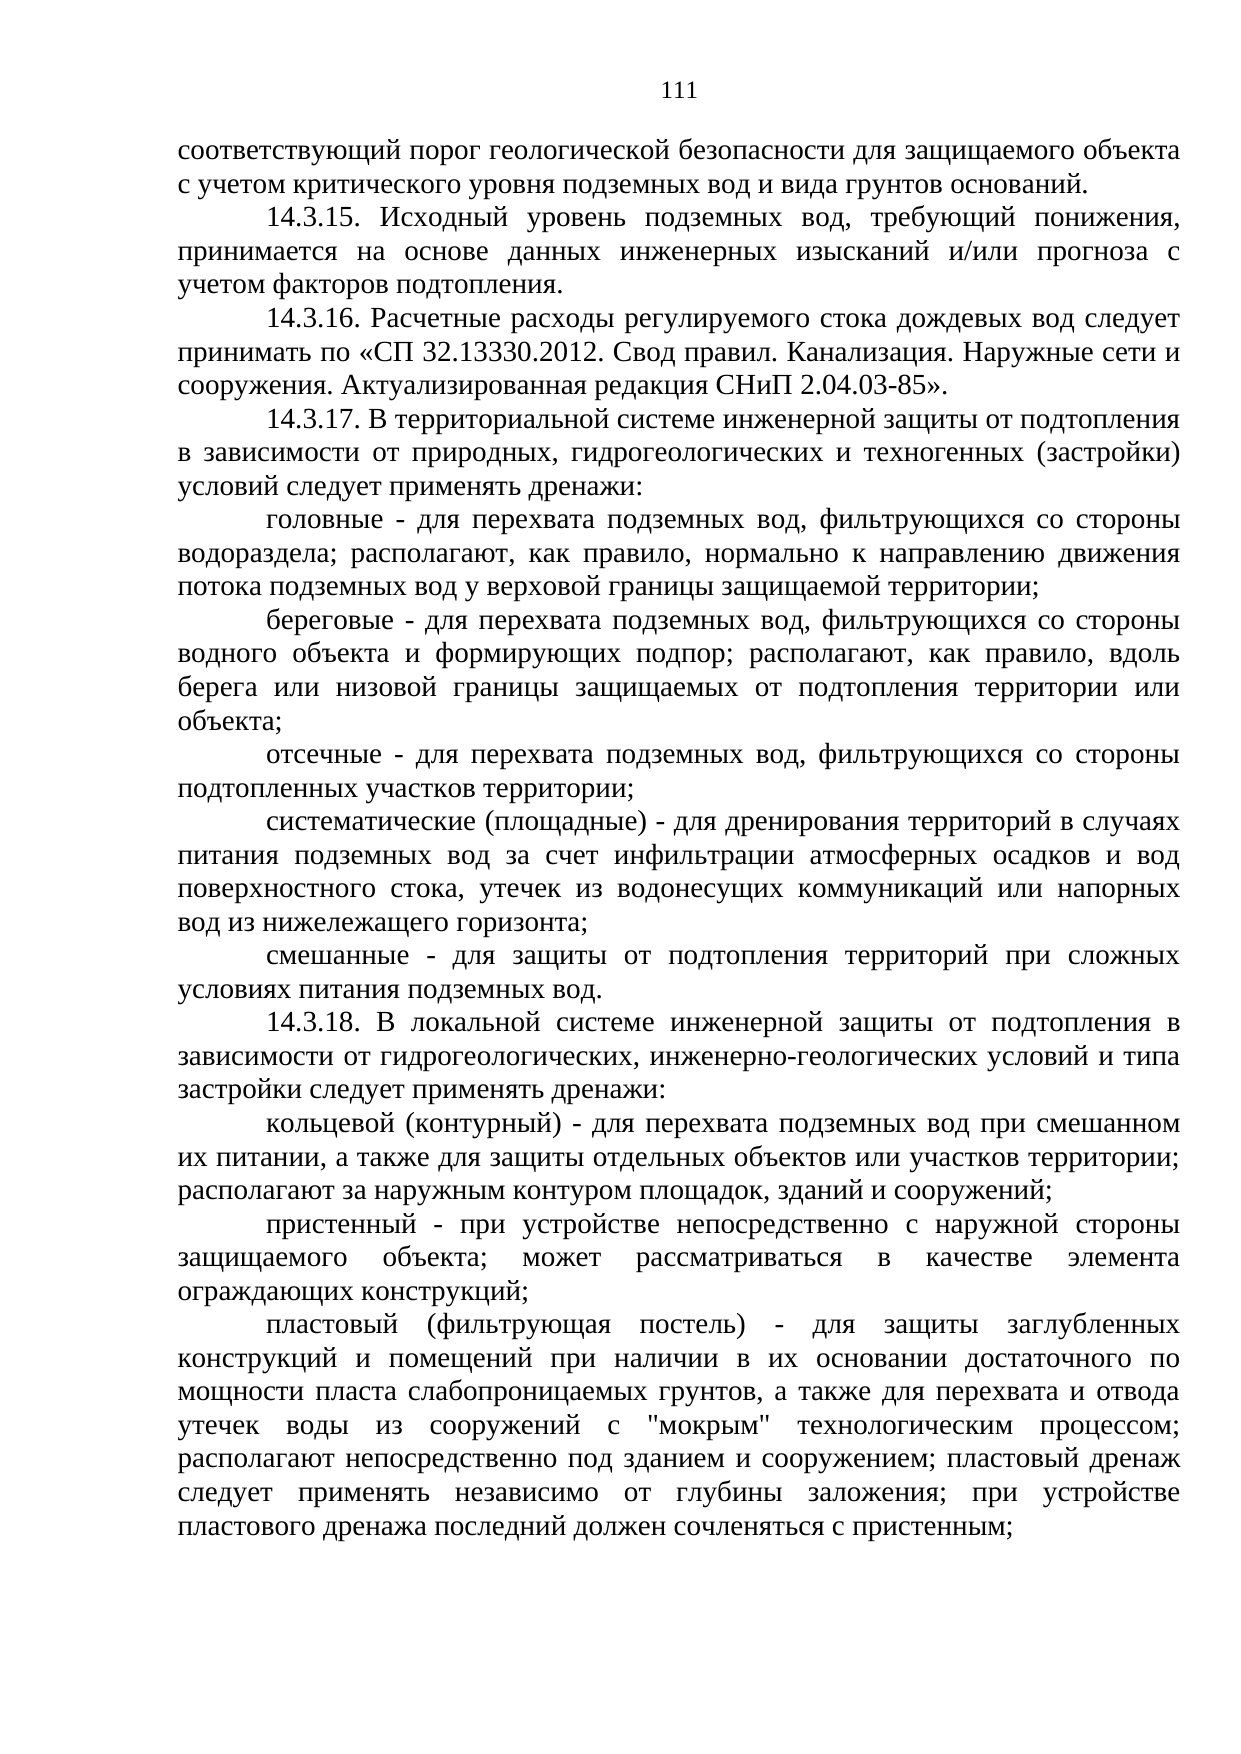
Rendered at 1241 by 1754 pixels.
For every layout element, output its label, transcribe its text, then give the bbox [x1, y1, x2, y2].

text пристенный - при устройстве непосредственно с наружной стороны защищаемого объекта; может рассматриваться в качестве элемента ограждающих конструкций; [177, 1206, 1181, 1306]
text смешанные - для защиты от подтопления территорий при сложных условиях питания подземных вод. [177, 937, 1181, 1004]
text кольцевой (контурный) - для перехвата подземных вод при смешанном их питании, а также для защиты отдельных объектов или участков территории; располагают за наружным контуром площадок, зданий и сооружений; [177, 1105, 1181, 1206]
text 14.3.16. Расчетные расходы регулируемого стока дождевых вод следует принимать по «СП 32.13330.2012. Свод правил. Канализация. Наружные сети и сооружения. Актуализированная редакция СНиП 2.04.03-85». [177, 300, 1181, 401]
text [177, 132, 1181, 199]
text 14.3.18. В локальной системе инженерной защиты от подтопления в зависимости от гидрогеологических, инженерно-геологических условий и типа застройки следует применять дренажи: [177, 1004, 1181, 1105]
text пластовый (фильтрующая постель) - для защиты заглубленных конструкций и помещений при наличии в их основании достаточного по мощности пласта слабопроницаемых грунтов, а также для перехвата и отвода утечек воды из сооружений с "мокрым" технологическим процессом; располагают непосредственно под зданием и сооружением; пластовый дренаж следует применять независимо от глубины заложения; при устройстве пластового дренажа последний должен сочленяться с пристенным; [177, 1306, 1181, 1541]
text головные - для перехвата подземных вод, фильтрующихся со стороны водораздела; располагают, как правило, нормально к направлению движения потока подземных вод у верховой границы защищаемой территории; [177, 501, 1181, 602]
text систематические (площадные) - для дренирования территорий в случаях питания подземных вод за счет инфильтрации атмосферных осадков и вод поверхностного стока, утечек из водонесущих коммуникаций или напорных вод из нижележащего горизонта; [177, 803, 1181, 937]
text 14.3.15. Исходный уровень подземных вод, требующий понижения, принимается на основе данных инженерных изысканий и/или прогноза с учетом факторов подтопления. [177, 199, 1181, 300]
text береговые - для перехвата подземных вод, фильтрующихся со стороны водного объекта и формирующих подпор; располагают, как правило, вдоль берега или низовой границы защищаемых от подтопления территории или объекта; [177, 602, 1181, 736]
text 14.3.17. В территориальной системе инженерной защиты от подтопления в зависимости от природных, гидрогеологических и техногенных (застройки) условий следует применять дренажи: [177, 401, 1181, 501]
text отсечные - для перехвата подземных вод, фильтрующихся со стороны подтопленных участков территории; [177, 736, 1181, 803]
